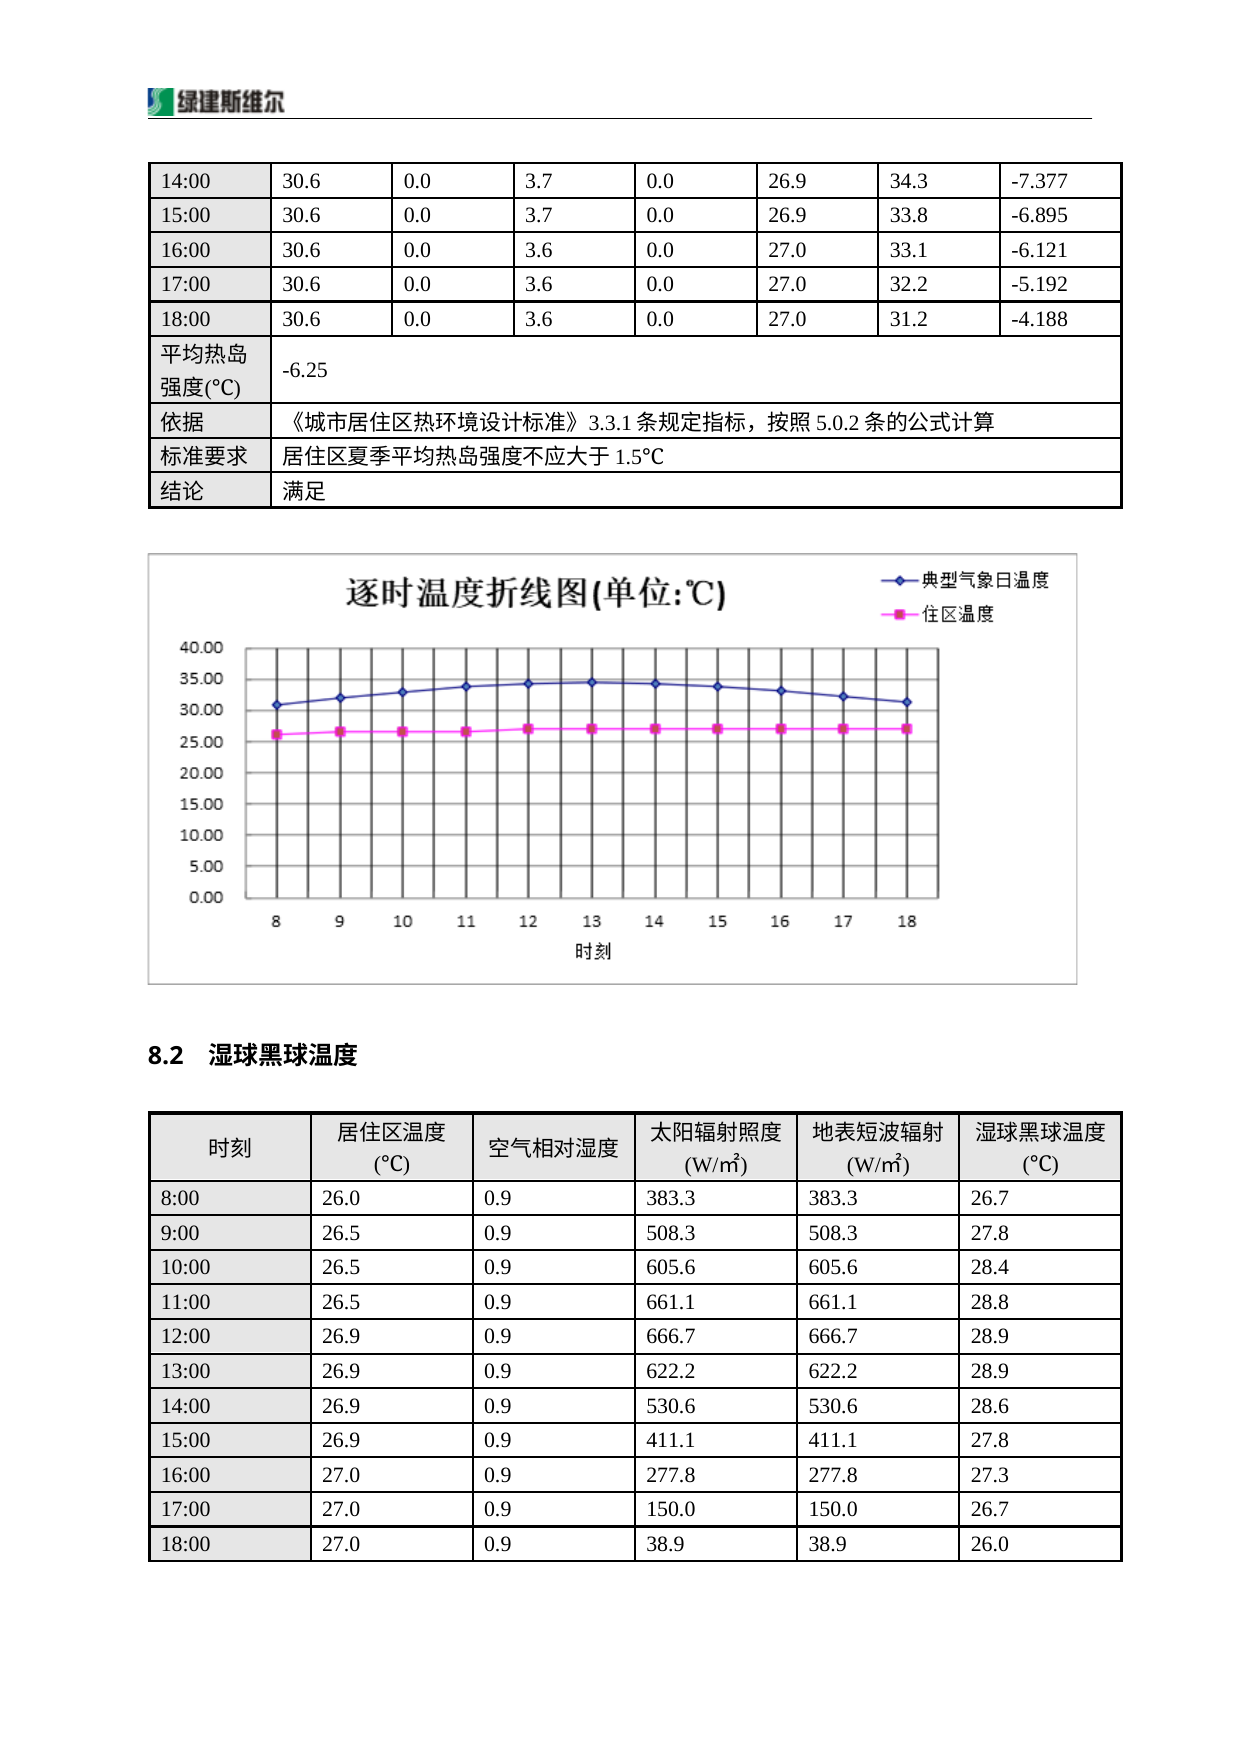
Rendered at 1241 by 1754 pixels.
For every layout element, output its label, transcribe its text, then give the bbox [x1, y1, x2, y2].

table_cell 530.6 [798, 1389, 958, 1422]
subtitle 湿球黑球温度 [148, 1021, 1092, 1086]
table_cell 3.6 [515, 268, 634, 300]
table_cell 661.1 [636, 1285, 796, 1318]
table_cell 0.9 [474, 1216, 634, 1249]
table_cell 277.8 [636, 1458, 796, 1491]
picture [147, 88, 288, 116]
table_cell 30.6 [272, 233, 391, 266]
table_cell 666.7 [798, 1320, 958, 1352]
table_cell 605.6 [798, 1251, 958, 1283]
table_cell 0.0 [393, 164, 513, 197]
table_cell -6.121 [1001, 233, 1120, 266]
table_cell -7.377 [1001, 164, 1120, 197]
table_cell 0.9 [474, 1528, 634, 1560]
table_cell 26.0 [312, 1182, 472, 1214]
table_cell -6.25 [272, 337, 1120, 402]
table_cell 666.7 [636, 1320, 796, 1352]
table_cell 508.3 [636, 1216, 796, 1249]
table_cell 0.9 [474, 1251, 634, 1283]
table_cell 622.2 [636, 1355, 796, 1387]
table_cell 3.6 [515, 233, 634, 266]
table_cell 30.6 [272, 268, 391, 300]
table_cell 0.9 [474, 1389, 634, 1422]
table_cell 27.0 [312, 1458, 472, 1491]
table_cell 26.5 [312, 1285, 472, 1318]
table_cell -4.188 [1001, 303, 1120, 335]
table_cell 0.0 [393, 268, 513, 300]
table_header 时刻 [151, 1115, 310, 1179]
table_cell 满足 [272, 473, 1120, 506]
table_cell 26.7 [960, 1182, 1120, 1214]
table_cell 18:00 [151, 303, 270, 335]
table_cell 9:00 [151, 1216, 310, 1249]
table_header 居住区温度 (℃) [312, 1115, 472, 1179]
table_header 太阳辐射照度 (W/㎡) [636, 1115, 796, 1179]
table_cell 508.3 [798, 1216, 958, 1249]
table_cell 32.2 [879, 268, 999, 300]
table_cell 18:00 [151, 1528, 310, 1560]
table_cell 27.3 [960, 1458, 1120, 1491]
table_cell -5.192 [1001, 268, 1120, 300]
table_cell 0.0 [393, 303, 513, 335]
table_cell 0.9 [474, 1493, 634, 1525]
table_cell 16:00 [151, 1458, 310, 1491]
table_cell 27.0 [758, 303, 877, 335]
table_cell 27.0 [312, 1528, 472, 1560]
table_cell 26.9 [758, 164, 877, 197]
table_cell 30.6 [272, 199, 391, 231]
table_cell 27.0 [758, 268, 877, 300]
table_cell 8:00 [151, 1182, 310, 1214]
table_cell 26.7 [960, 1493, 1120, 1525]
table_cell 605.6 [636, 1251, 796, 1283]
table_cell 3.7 [515, 199, 634, 231]
table_cell 30.6 [272, 303, 391, 335]
table_cell 17:00 [151, 1493, 310, 1525]
table_cell 0.0 [636, 268, 756, 300]
table_cell 411.1 [636, 1424, 796, 1456]
table_cell 38.9 [798, 1528, 958, 1560]
table_cell 17:00 [151, 268, 270, 300]
table_cell 28.8 [960, 1285, 1120, 1318]
table_cell 28.6 [960, 1389, 1120, 1422]
table_cell 14:00 [151, 164, 270, 197]
table_cell 27.8 [960, 1216, 1120, 1249]
table_cell 3.6 [515, 303, 634, 335]
table_cell 27.0 [312, 1493, 472, 1525]
table_cell 28.9 [960, 1320, 1120, 1352]
table_cell 383.3 [636, 1182, 796, 1214]
table_cell 0.0 [393, 199, 513, 231]
table_header 地表短波辐射 (W/㎡) [798, 1115, 958, 1179]
table_cell 《城市居住区热环境设计标准》3.3.1条规定指标，按照5.0.2条的公式计算 [272, 404, 1120, 437]
table_cell 26.9 [312, 1355, 472, 1387]
table_cell 标准要求 [151, 439, 270, 471]
table_cell 0.9 [474, 1458, 634, 1491]
table_cell 33.8 [879, 199, 999, 231]
table_cell 26.9 [312, 1320, 472, 1352]
table_header 空气相对湿度 [474, 1115, 634, 1179]
table_cell 38.9 [636, 1528, 796, 1560]
table_cell 15:00 [151, 1424, 310, 1456]
table_cell 28.4 [960, 1251, 1120, 1283]
table_cell 0.0 [636, 199, 756, 231]
table_cell 31.2 [879, 303, 999, 335]
table_cell 0.0 [393, 233, 513, 266]
table_cell 150.0 [798, 1493, 958, 1525]
table_cell 居住区夏季平均热岛强度不应大于1.5℃ [272, 439, 1120, 471]
table_cell 530.6 [636, 1389, 796, 1422]
table_cell 12:00 [151, 1320, 310, 1352]
table_cell 26.9 [758, 199, 877, 231]
picture [147, 553, 1078, 985]
table_cell 277.8 [798, 1458, 958, 1491]
table_cell 0.0 [636, 233, 756, 266]
table_cell 27.8 [960, 1424, 1120, 1456]
table_cell 11:00 [151, 1285, 310, 1318]
table_cell 33.1 [879, 233, 999, 266]
table_cell 平均热岛 强度(℃) [151, 337, 270, 402]
table_cell 依据 [151, 404, 270, 437]
table_header 湿球黑球温度 (℃) [960, 1115, 1120, 1179]
table_cell 16:00 [151, 233, 270, 266]
table_cell 26.9 [312, 1389, 472, 1422]
table_cell 13:00 [151, 1355, 310, 1387]
table_cell 383.3 [798, 1182, 958, 1214]
table_cell -6.895 [1001, 199, 1120, 231]
table_cell 622.2 [798, 1355, 958, 1387]
table_cell 661.1 [798, 1285, 958, 1318]
table_cell 0.9 [474, 1355, 634, 1387]
table_cell 15:00 [151, 199, 270, 231]
table_cell 结论 [151, 473, 270, 506]
table_cell 0.0 [636, 303, 756, 335]
table_cell 26.5 [312, 1251, 472, 1283]
table_cell 0.9 [474, 1182, 634, 1214]
table_cell 26.9 [312, 1424, 472, 1456]
table_cell 10:00 [151, 1251, 310, 1283]
table_cell 411.1 [798, 1424, 958, 1456]
table_cell 26.0 [960, 1528, 1120, 1560]
table_cell 30.6 [272, 164, 391, 197]
table_cell 27.0 [758, 233, 877, 266]
table_cell 0.0 [636, 164, 756, 197]
table_cell 0.9 [474, 1285, 634, 1318]
table_cell 0.9 [474, 1320, 634, 1352]
table_cell 150.0 [636, 1493, 796, 1525]
table_cell 0.9 [474, 1424, 634, 1456]
table_cell 34.3 [879, 164, 999, 197]
table_cell 14:00 [151, 1389, 310, 1422]
table_cell 26.5 [312, 1216, 472, 1249]
table_cell 3.7 [515, 164, 634, 197]
table_cell 28.9 [960, 1355, 1120, 1387]
